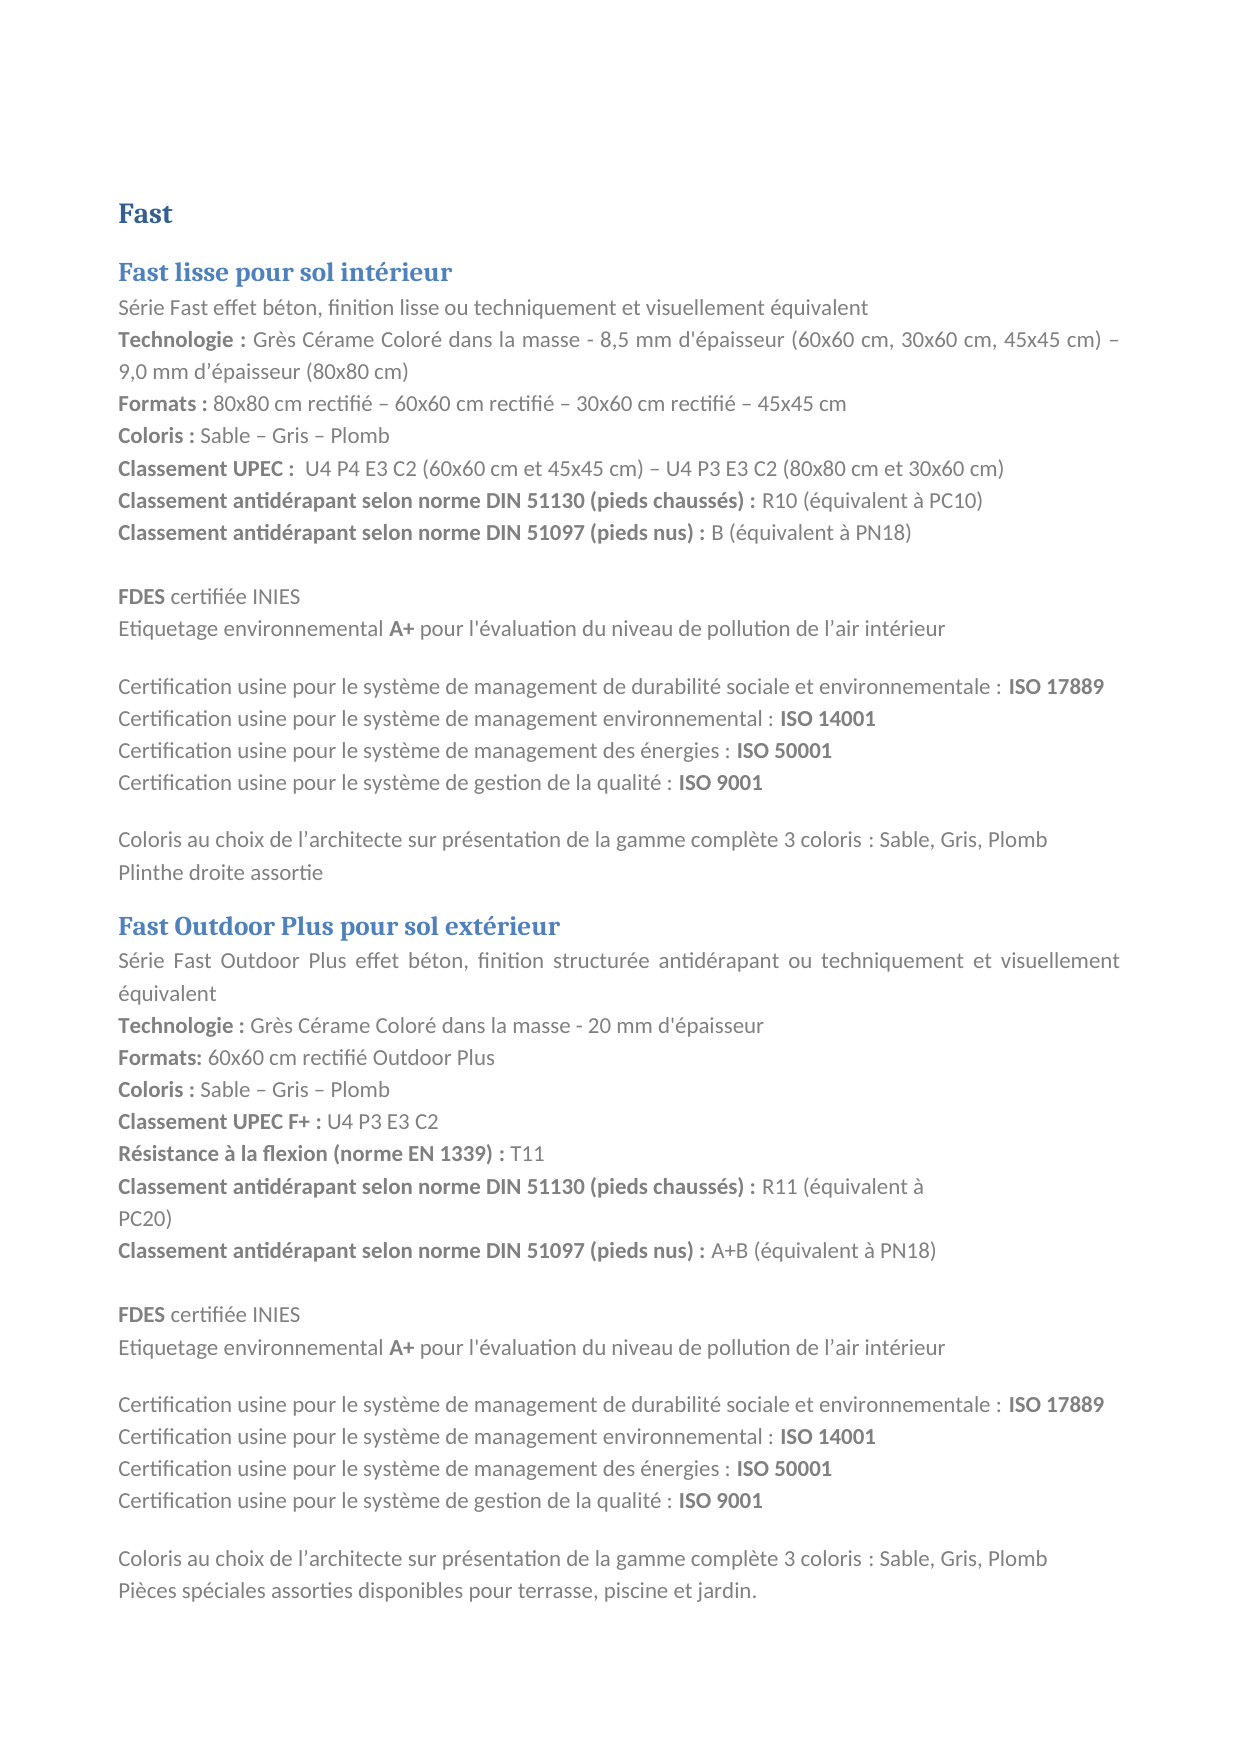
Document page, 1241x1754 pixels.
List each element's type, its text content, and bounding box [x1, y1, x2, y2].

text Certification usine pour le système de management des énergies : ISO 50001 [118, 1454, 1122, 1482]
text Certification usine pour le système de management environnemental : ISO 14001 [118, 704, 1122, 732]
text Formats: 60x60 cm rectifié Outdoor Plus [118, 1043, 1122, 1071]
text Etiquetage environnemental A+ pour l'évaluation du niveau de pollution de l’air intérieur [118, 614, 1122, 643]
text Etiquetage environnemental A+ pour l'évaluation du niveau de pollution de l’air intérieur [118, 1333, 1122, 1361]
text Coloris au choix de l’architecte sur présentation de la gamme complète 3 coloris : Sable, Gris, Plomb [118, 826, 1122, 853]
text Formats : 80x80 cm rectifié – 60x60 cm rectifié – 30x60 cm rectifié – 45x45 cm [118, 389, 1122, 417]
text Certification usine pour le système de management environnemental : ISO 14001 [118, 1422, 1122, 1450]
text Plinthe droite assortie [118, 858, 1122, 886]
text Technologie : Grès Cérame Coloré dans la masse - 20 mm d'épaisseur [118, 1011, 1122, 1039]
text PC20) [118, 1204, 1122, 1232]
text Certification usine pour le système de gestion de la qualité : ISO 9001 [118, 768, 1122, 796]
text Classement antidérapant selon norme DIN 51097 (pieds nus) : A+B (équivalent à PN18) [118, 1236, 1122, 1264]
text Technologie : Grès Cérame Coloré dans la masse - 8,5 mm d'épaisseur (60x60 cm, 30x60 cm, 45x45 cm) – 9,0 mm d’épaisseur (80x80 cm) [118, 325, 1122, 385]
text Coloris : Sable – Gris – Plomb [118, 1075, 1122, 1103]
text FDES certifiée INIES [118, 582, 1122, 610]
text Certification usine pour le système de management de durabilité sociale et environnementale : ISO 17889 [118, 672, 1122, 700]
text Certification usine pour le système de gestion de la qualité : ISO 9001 [118, 1486, 1122, 1514]
text Pièces spéciales assorties disponibles pour terrasse, piscine et jardin. [118, 1576, 1122, 1604]
text Fast [118, 198, 1122, 231]
text Certification usine pour le système de management des énergies : ISO 50001 [118, 736, 1122, 764]
text Classement antidérapant selon norme DIN 51130 (pieds chaussés) : R10 (équivalent à PC10) [118, 486, 1122, 514]
text Coloris : Sable – Gris – Plomb [118, 421, 1122, 449]
text Série Fast effet béton, finition lisse ou techniquement et visuellement équivalent [118, 293, 1122, 321]
text Résistance à la flexion (norme EN 1339) : T11 [118, 1139, 1122, 1168]
text Classement antidérapant selon norme DIN 51097 (pieds nus) : B (équivalent à PN18) [118, 518, 1122, 546]
text Classement UPEC : U4 P4 E3 C2 (60x60 cm et 45x45 cm) – U4 P3 E3 C2 (80x80 cm et 30x60 cm) [118, 454, 1122, 482]
text Fast lisse pour sol intérieur [118, 257, 1122, 288]
text FDES certifiée INIES [118, 1301, 1122, 1328]
text Coloris au choix de l’architecte sur présentation de la gamme complète 3 coloris : Sable, Gris, Plomb [118, 1544, 1122, 1572]
text Fast Outdoor Plus pour sol extérieur [118, 911, 1122, 942]
text Classement antidérapant selon norme DIN 51130 (pieds chaussés) : R11 (équivalent à [118, 1172, 1122, 1200]
text Classement UPEC F+ : U4 P3 E3 C2 [118, 1107, 1122, 1135]
text Certification usine pour le système de management de durabilité sociale et environnementale : ISO 17889 [118, 1390, 1122, 1418]
text Série Fast Outdoor Plus effet béton, finition structurée antidérapant ou techniquement et visuellement équivalent [118, 946, 1122, 1007]
